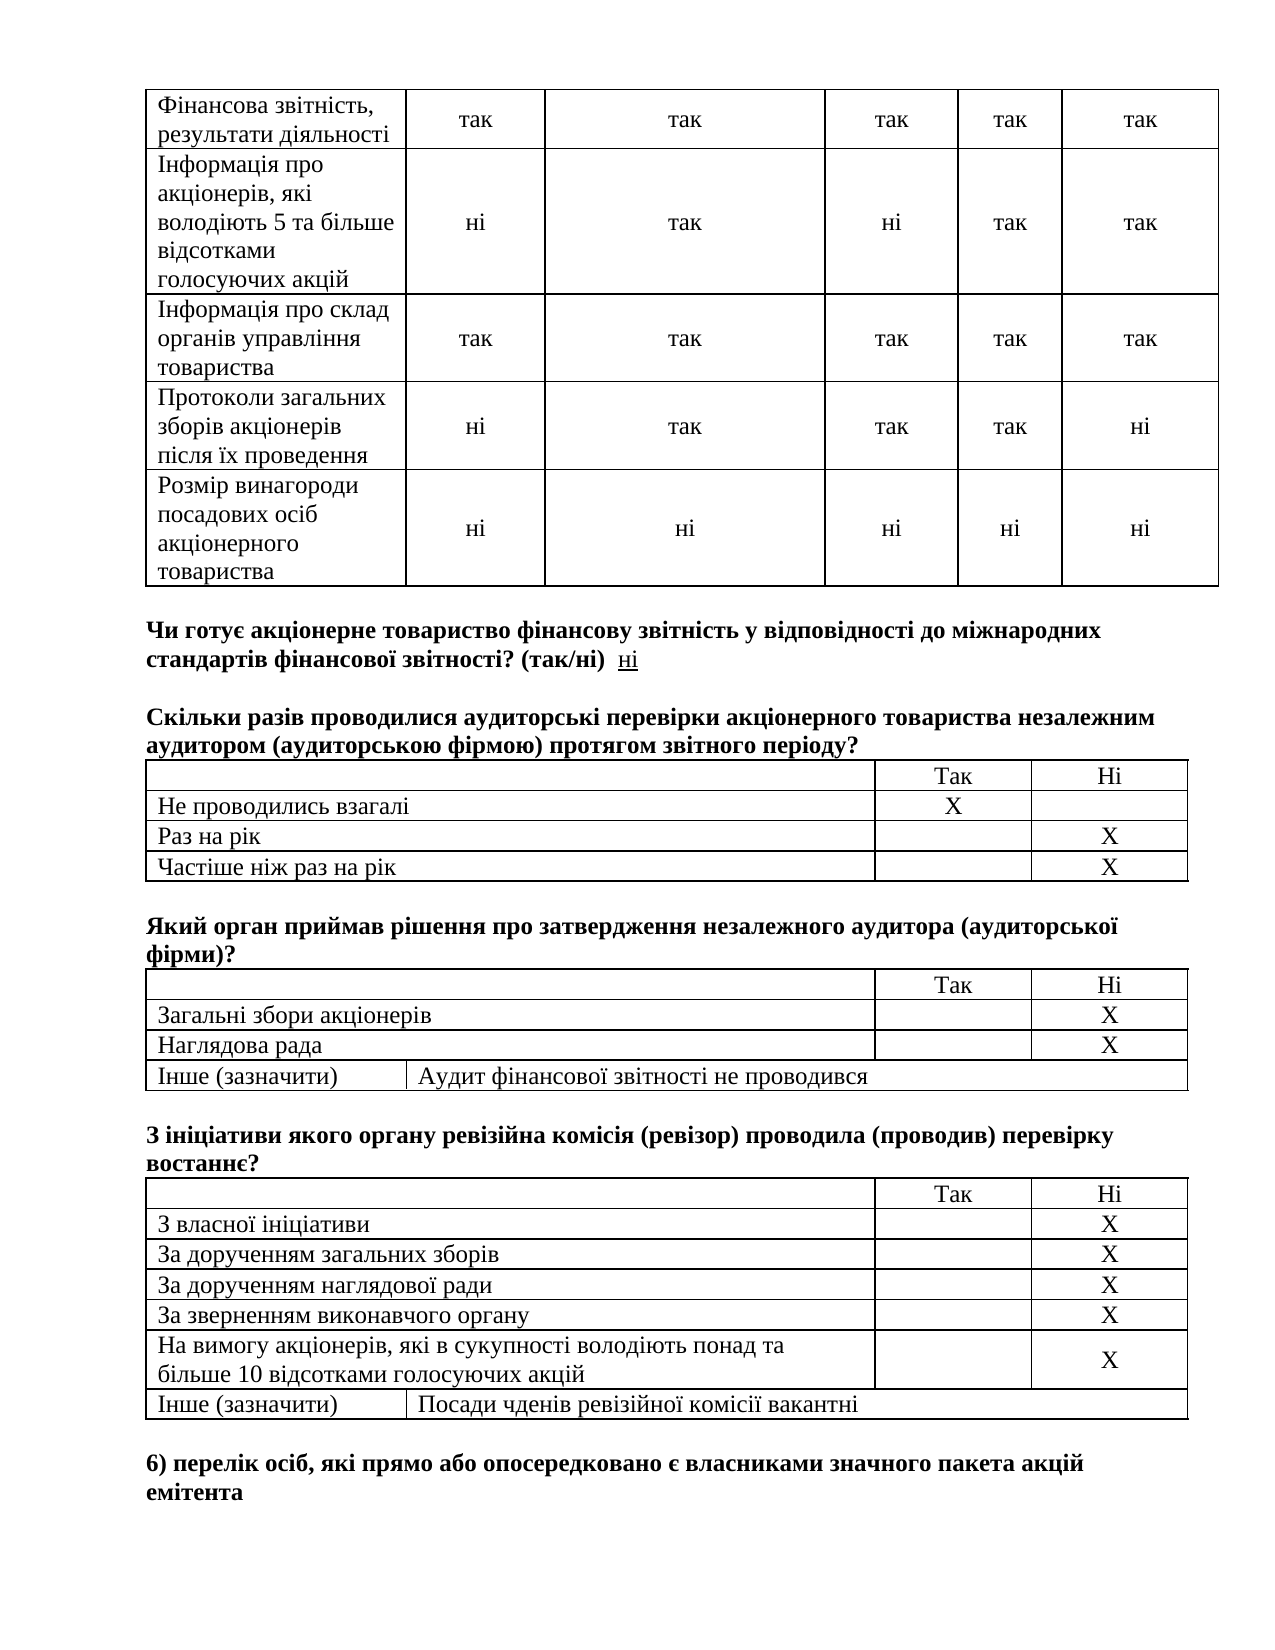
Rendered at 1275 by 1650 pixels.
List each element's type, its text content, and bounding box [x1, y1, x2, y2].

table_cell Наглядова рада [147, 1031, 874, 1059]
table_cell Інформація про склад органів управління товариства [147, 295, 405, 381]
table_cell так [1063, 90, 1218, 148]
table_cell так [959, 382, 1061, 468]
text Який орган приймав рішення про затвердження незалежного аудитора (аудиторської фірми)? [146, 911, 1186, 968]
table_cell Протоколи загальних зборів акціонерів після їх проведення [147, 382, 405, 468]
table_cell так [546, 295, 824, 381]
table_header Так [876, 761, 1031, 789]
table_cell Раз на рік [147, 821, 874, 850]
table_cell так [1063, 149, 1218, 293]
table_cell Посади чденiв ревiзiйної комiсiї вакантнi [407, 1390, 1187, 1418]
table_cell [876, 821, 1031, 850]
table_cell [876, 1300, 1031, 1329]
table_cell так [826, 90, 957, 148]
table_cell Аудит фiнансової звiтностi не проводився [407, 1061, 1187, 1089]
table_cell так [546, 90, 824, 148]
text З ініціативи якого органу ревізійна комісія (ревізор) проводила (проводив) перевірку востаннє? [146, 1120, 1186, 1177]
table_cell так [959, 295, 1061, 381]
table_cell ні [826, 149, 957, 293]
table_cell так [826, 382, 957, 468]
text 6) перелік осіб, які прямо або опосередковано є власниками значного пакета акцій емітента [146, 1448, 1186, 1506]
table_cell так [407, 295, 544, 381]
table_header Ні [1032, 1179, 1187, 1208]
text Скільки разів проводилися аудиторські перевірки акціонерного товариства незалежним аудитором (аудиторською фірмою) протягом звітного періоду? [146, 702, 1186, 759]
table_cell так [1063, 295, 1218, 381]
table_cell За дорученням наглядової ради [147, 1270, 874, 1298]
table_cell [876, 1270, 1031, 1298]
table_cell [876, 1000, 1031, 1029]
table_cell X [1032, 1331, 1187, 1388]
table_cell X [1032, 1000, 1187, 1029]
table_cell X [1032, 1300, 1187, 1329]
table_cell X [1032, 1031, 1187, 1059]
table_header [147, 761, 874, 789]
table_header Так [876, 1179, 1031, 1208]
table_cell ні [1063, 382, 1218, 468]
table_cell так [407, 90, 544, 148]
text Чи готує акціонерне товариство фінансову звітність у відповідності до міжнародних стандартів фінансової звітності? (так/ні) ні [146, 615, 1186, 673]
table_header Так [876, 970, 1031, 998]
table_cell [876, 1240, 1031, 1268]
table_cell ні [407, 382, 544, 468]
table_cell так [959, 149, 1061, 293]
table_cell Розмір винагороди посадових осіб акціонерного товариства [147, 470, 405, 585]
table_cell ні [407, 470, 544, 585]
table_cell Інше (зазначити) [147, 1390, 406, 1418]
table_header [147, 1179, 874, 1208]
table_cell Не проводились взагалі [147, 791, 874, 820]
table_cell ні [1063, 470, 1218, 585]
table_header Ні [1032, 761, 1187, 789]
table_cell ні [959, 470, 1061, 585]
table_header [147, 970, 874, 998]
table_cell X [1032, 1270, 1187, 1298]
table_cell так [826, 295, 957, 381]
table_header Ні [1032, 970, 1187, 998]
table_cell З власної ініціативи [147, 1209, 874, 1238]
table_cell ні [407, 149, 544, 293]
table_cell X [1032, 1209, 1187, 1238]
table_cell [876, 1209, 1031, 1238]
table_cell так [546, 149, 824, 293]
table_cell Фінансова звітність, результати діяльності [147, 90, 405, 148]
table_cell [876, 1031, 1031, 1059]
table_cell [876, 1331, 1031, 1388]
table_cell так [546, 382, 824, 468]
table_cell Частіше ніж раз на рік [147, 852, 874, 880]
table_cell За дорученням загальних зборів [147, 1240, 874, 1268]
table_cell [876, 852, 1031, 880]
table_cell X [1032, 1240, 1187, 1268]
table_cell X [1032, 821, 1187, 850]
table_cell Інформація про акціонерів, які володіють 5 та більше відсотками голосуючих акцій [147, 149, 405, 293]
table_cell За зверненням виконавчого органу [147, 1300, 874, 1329]
table_cell [1032, 791, 1187, 820]
table_cell X [1032, 852, 1187, 880]
table_cell ні [546, 470, 824, 585]
table_cell ні [826, 470, 957, 585]
table_cell Загальні збори акціонерів [147, 1000, 874, 1029]
table_cell X [876, 791, 1031, 820]
table_cell Інше (зазначити) [147, 1061, 406, 1089]
table_cell так [959, 90, 1061, 148]
table_cell На вимогу акціонерів, які в сукупності володіють понад та більше 10 відсотками голосуючих акцій [147, 1331, 874, 1388]
